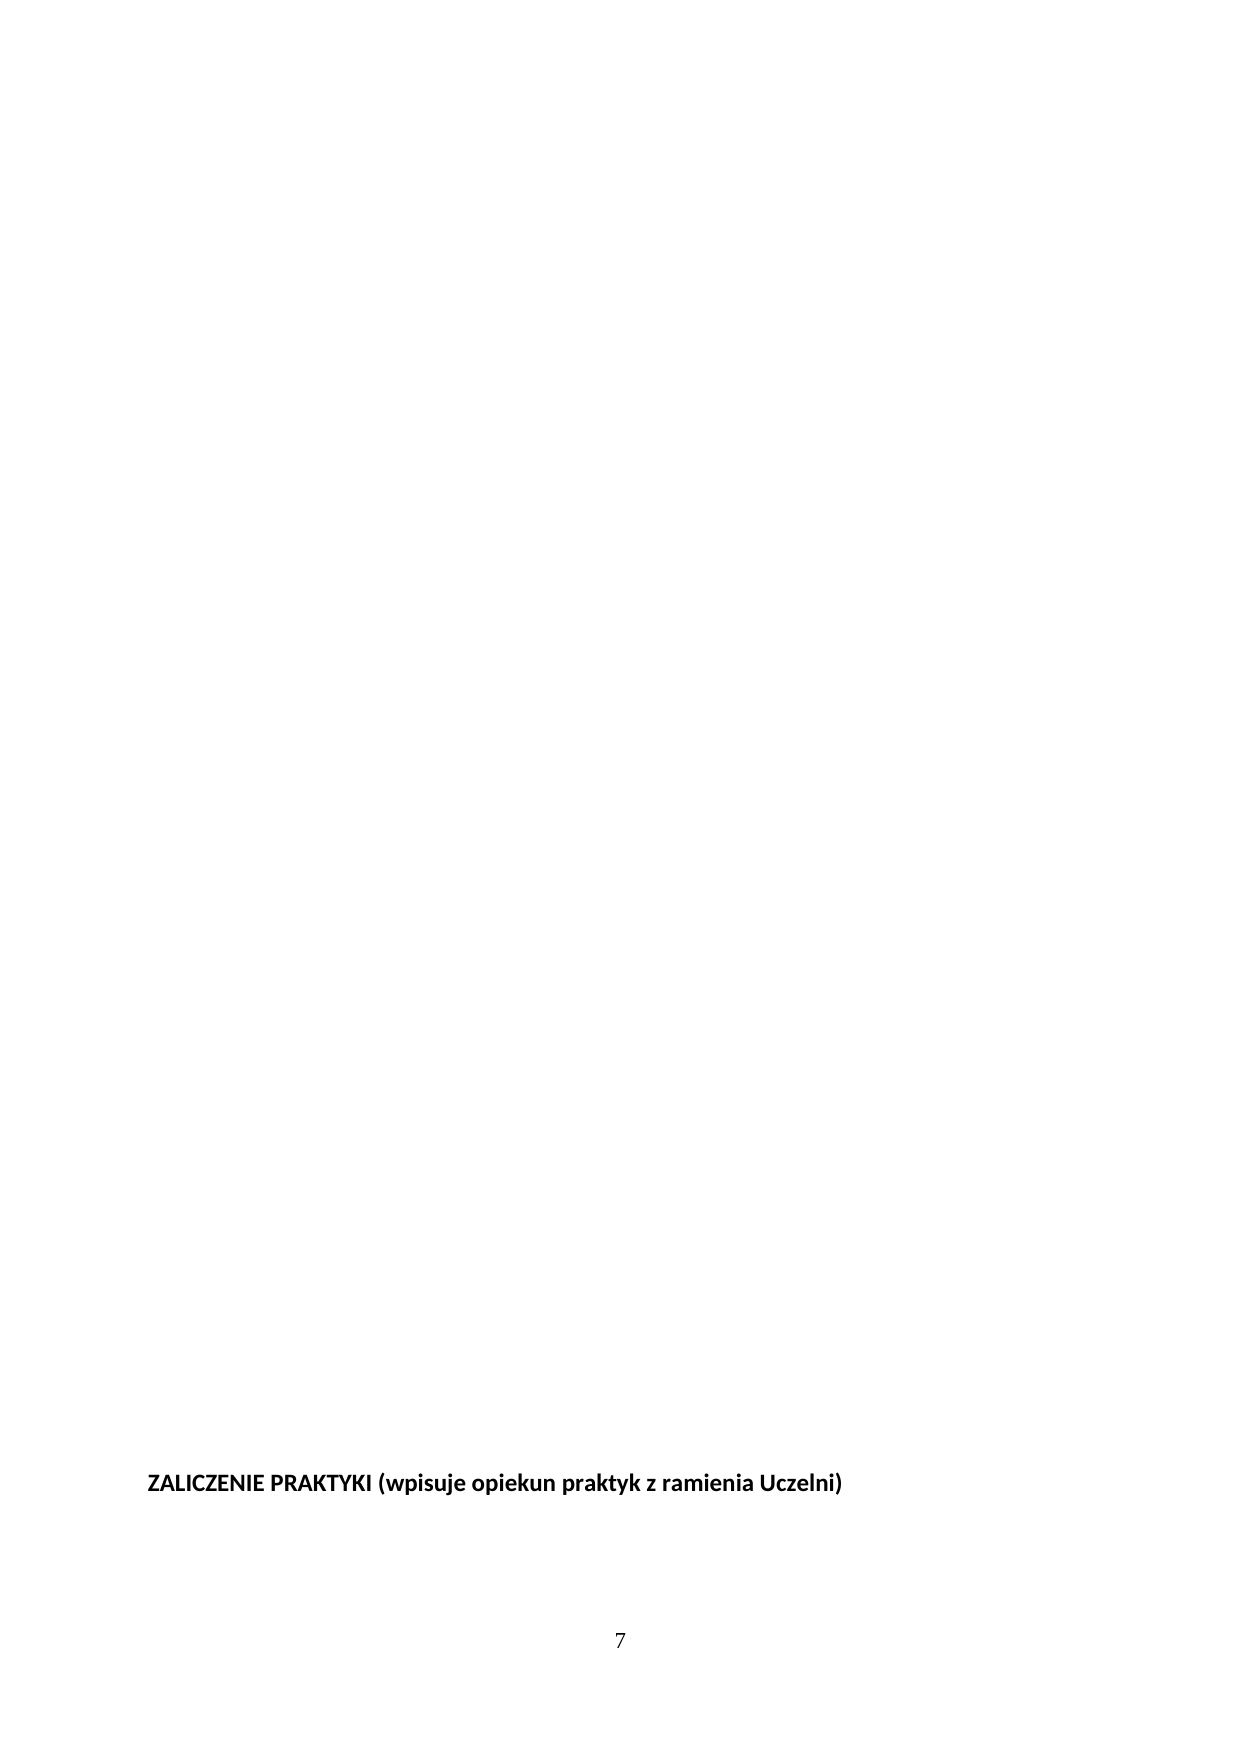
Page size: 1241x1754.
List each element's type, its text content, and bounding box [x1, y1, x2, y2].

text ZALICZENIE PRAKTYKI (wpisuje opiekun praktyk z ramienia Uczelni) [148, 1468, 1093, 1498]
